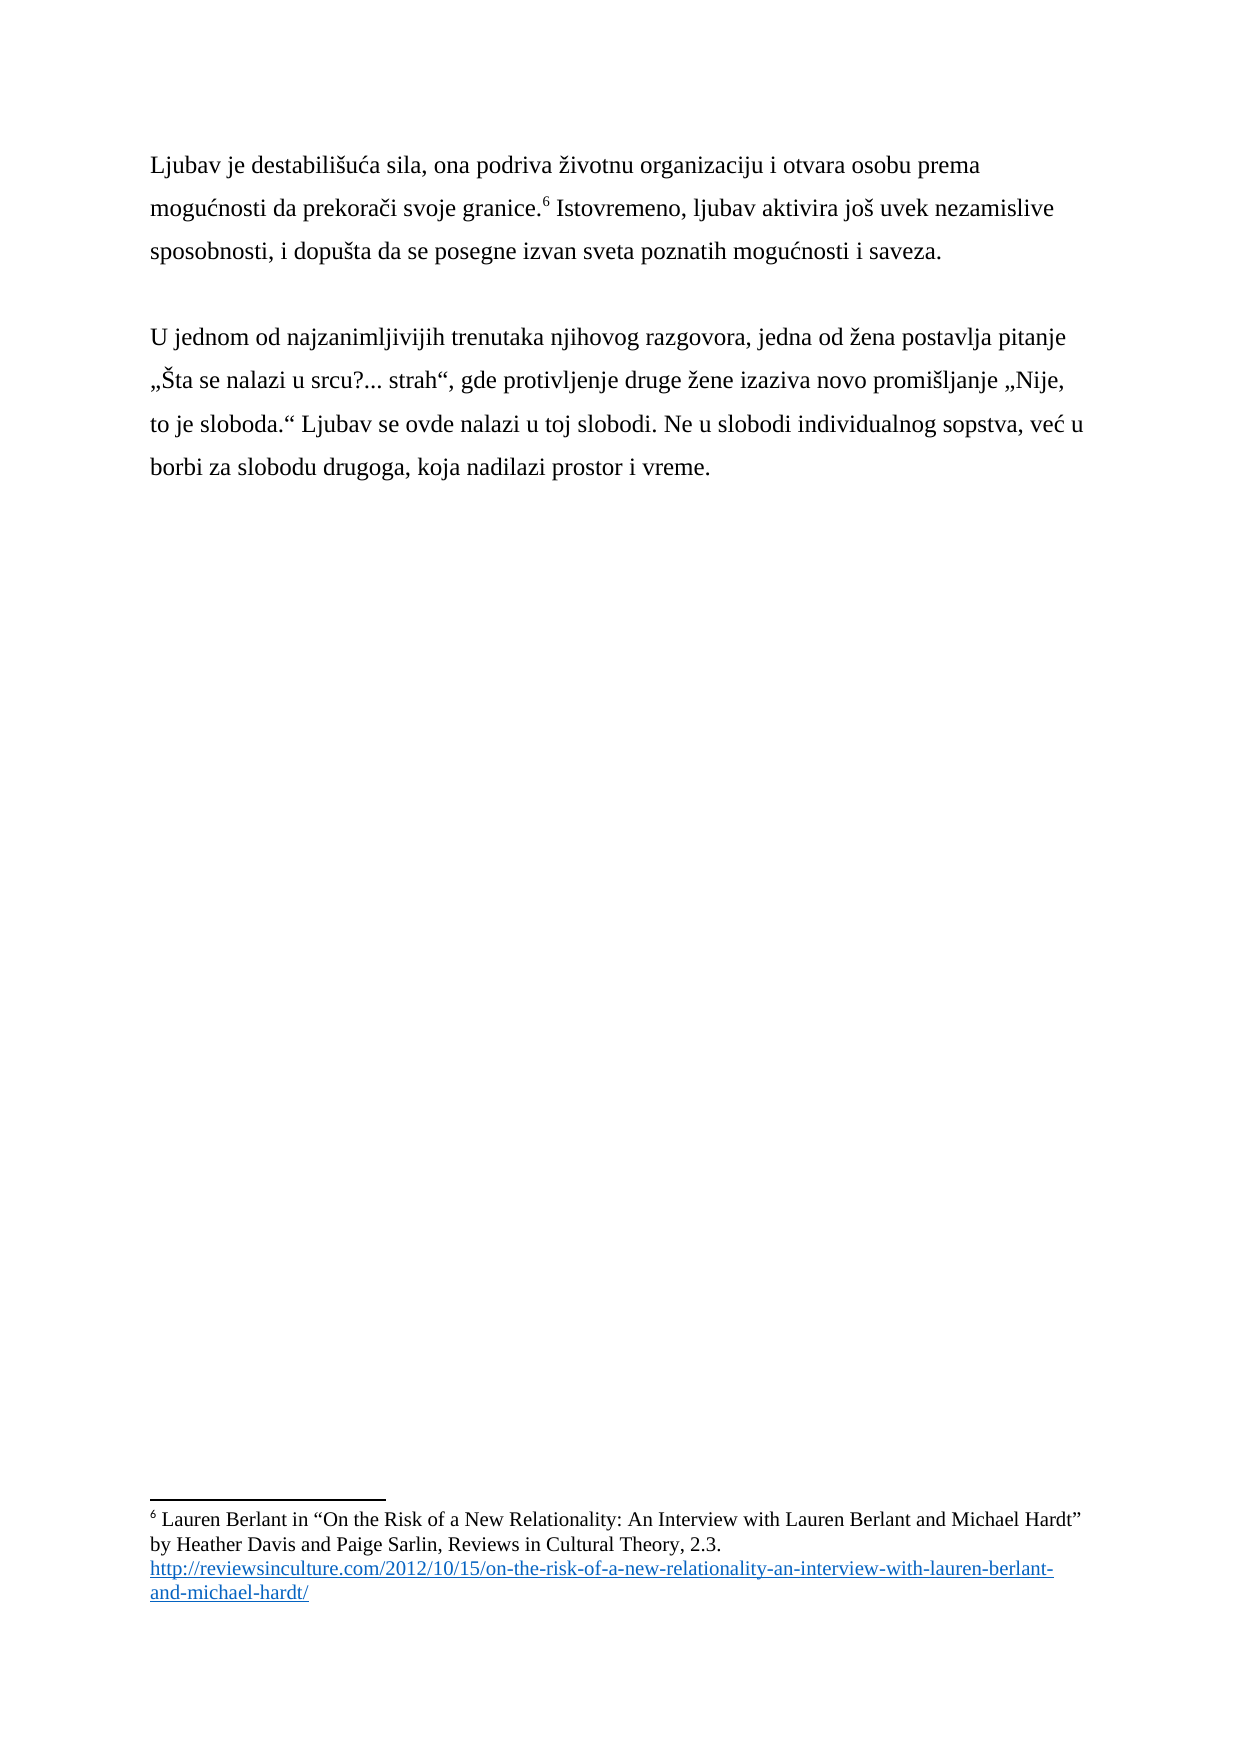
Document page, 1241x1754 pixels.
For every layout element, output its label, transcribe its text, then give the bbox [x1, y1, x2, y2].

text Ljubav je destabilišuća sila, ona podriva životnu organizaciju i otvara osobu prema mogućnosti da prekorači svoje granice. Istovremeno, ljubav aktivira još uvek nezamislive sposobnosti, i dopušta da se posegne izvan sveta poznatih mogućnosti i saveza. [150, 150, 1090, 265]
text U jednom od najzanimljivijih trenutaka njihovog razgovora, jedna od žena postavlja pitanje „Šta se nalazi u srcu?... strah“, gde protivljenje druge žene izaziva novo promišljanje „Nije, to je sloboda.“ Ljubav se ovde nalazi u toj slobodi. Ne u slobodi individualnog sopstva, već u borbi za slobodu drugoga, koja nadilazi prostor i vreme. [150, 322, 1090, 481]
